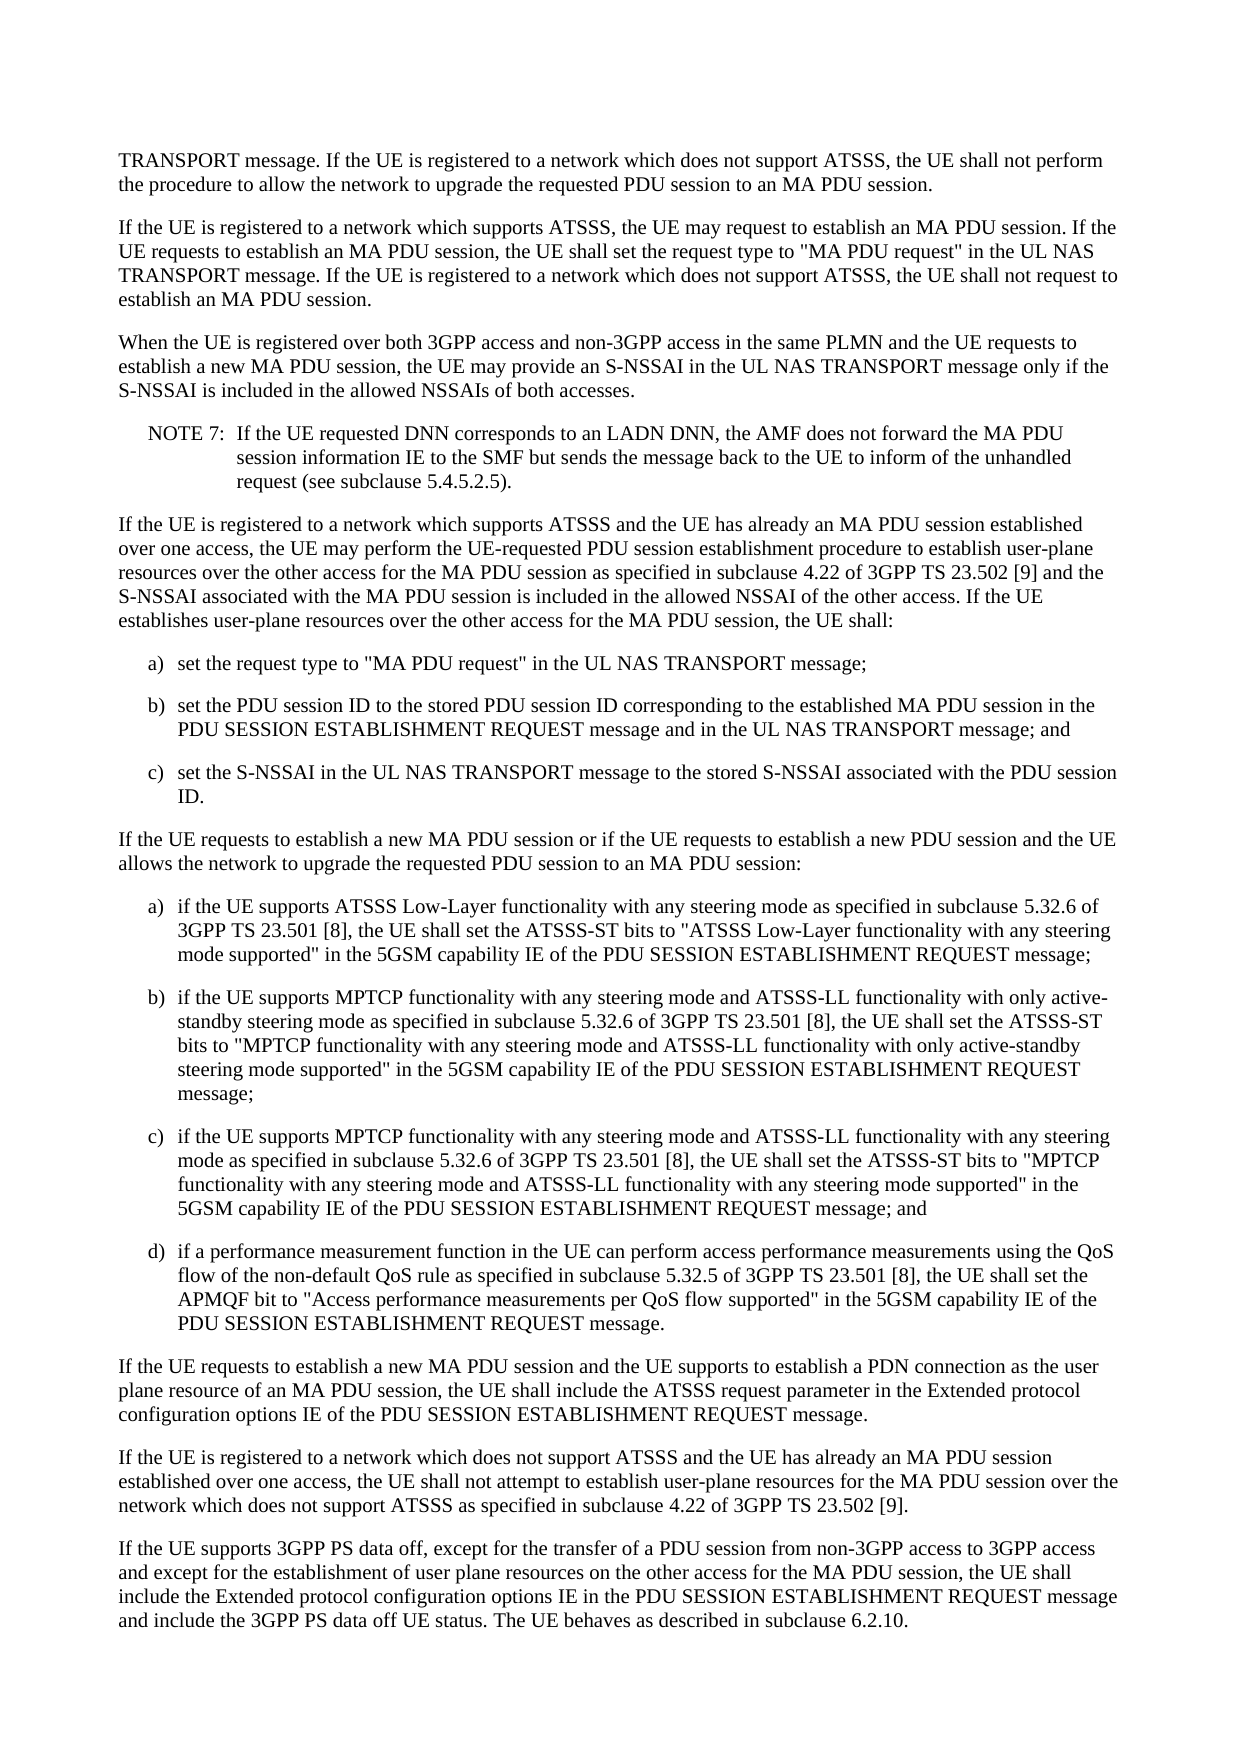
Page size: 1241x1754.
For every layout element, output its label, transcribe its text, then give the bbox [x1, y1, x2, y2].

text If the UE is registered to a network which does not support ATSSS and the UE has already an MA PDU session established over one access, the UE shall not attempt to establish user-plane resources for the MA PDU session over the network which does not support ATSSS as specified in subclause 4.22 of 3GPP TS 23.502 [9]. [118, 1445, 1122, 1517]
text When the UE is registered over both 3GPP access and non-3GPP access in the same PLMN and the UE requests to establish a new MA PDU session, the UE may provide an S-NSSAI in the UL NAS TRANSPORT message only if the S-NSSAI is included in the allowed NSSAIs of both accesses. [118, 329, 1122, 402]
text c) set the S-NSSAI in the UL NAS TRANSPORT message to the stored S-NSSAI associated with the PDU session ID. [148, 760, 1122, 808]
text If the UE supports 3GPP PS data off, except for the transfer of a PDU session from non-3GPP access to 3GPP access and except for the establishment of user plane resources on the other access for the MA PDU session, the UE shall include the Extended protocol configuration options IE in the PDU SESSION ESTABLISHMENT REQUEST message and include the 3GPP PS data off UE status. The UE behaves as described in subclause 6.2.10. [118, 1536, 1122, 1632]
text a) if the UE supports ATSSS Low-Layer functionality with any steering mode as specified in subclause 5.32.6 of 3GPP TS 23.501 [8], the UE shall set the ATSSS-ST bits to "ATSSS Low-Layer functionality with any steering mode supported" in the 5GSM capability IE of the PDU SESSION ESTABLISHMENT REQUEST message; [148, 894, 1122, 966]
text a) set the request type to "MA PDU request" in the UL NAS TRANSPORT message; [148, 651, 1122, 674]
text c) if the UE supports MPTCP functionality with any steering mode and ATSSS-LL functionality with any steering mode as specified in subclause 5.32.6 of 3GPP TS 23.501 [8], the UE shall set the ATSSS-ST bits to "MPTCP functionality with any steering mode and ATSSS-LL functionality with any steering mode supported" in the 5GSM capability IE of the PDU SESSION ESTABLISHMENT REQUEST message; and [148, 1124, 1122, 1220]
text d) if a performance measurement function in the UE can perform access performance measurements using the QoS flow of the non-default QoS rule as specified in subclause 5.32.5 of 3GPP TS 23.501 [8], the UE shall set the APMQF bit to "Access performance measurements per QoS flow supported" in the 5GSM capability IE of the PDU SESSION ESTABLISHMENT REQUEST message. [148, 1239, 1122, 1335]
text If the UE requests to establish a new MA PDU session and the UE supports to establish a PDN connection as the user plane resource of an MA PDU session, the UE shall include the ATSSS request parameter in the Extended protocol configuration options IE of the PDU SESSION ESTABLISHMENT REQUEST message. [118, 1354, 1122, 1426]
text b) if the UE supports MPTCP functionality with any steering mode and ATSSS-LL functionality with only active-standby steering mode as specified in subclause 5.32.6 of 3GPP TS 23.501 [8], the UE shall set the ATSSS-ST bits to "MPTCP functionality with any steering mode and ATSSS-LL functionality with only active-standby steering mode supported" in the 5GSM capability IE of the PDU SESSION ESTABLISHMENT REQUEST message; [148, 985, 1122, 1105]
text If the UE is registered to a network which supports ATSSS and the UE has already an MA PDU session established over one access, the UE may perform the UE-requested PDU session establishment procedure to establish user-plane resources over the other access for the MA PDU session as specified in subclause 4.22 of 3GPP TS 23.502 [9] and the S-NSSAI associated with the MA PDU session is included in the allowed NSSAI of the other access. If the UE establishes user-plane resources over the other access for the MA PDU session, the UE shall: [118, 511, 1122, 632]
text If the UE requests to establish a new MA PDU session or if the UE requests to establish a new PDU session and the UE allows the network to upgrade the requested PDU session to an MA PDU session: [118, 827, 1122, 875]
text NOTE 7: If the UE requested DNN corresponds to an LADN DNN, the AMF does not forward the MA PDU session information IE to the SMF but sends the message back to the UE to inform of the unhandled request (see subclause 5.4.5.2.5). [148, 421, 1122, 493]
text b) set the PDU session ID to the stored PDU session ID corresponding to the established MA PDU session in the PDU SESSION ESTABLISHMENT REQUEST message and in the UL NAS TRANSPORT message; and [148, 693, 1122, 741]
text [118, 148, 1122, 196]
text If the UE is registered to a network which supports ATSSS, the UE may request to establish an MA PDU session. If the UE requests to establish an MA PDU session, the UE shall set the request type to "MA PDU request" in the UL NAS TRANSPORT message. If the UE is registered to a network which does not support ATSSS, the UE shall not request to establish an MA PDU session. [118, 214, 1122, 311]
